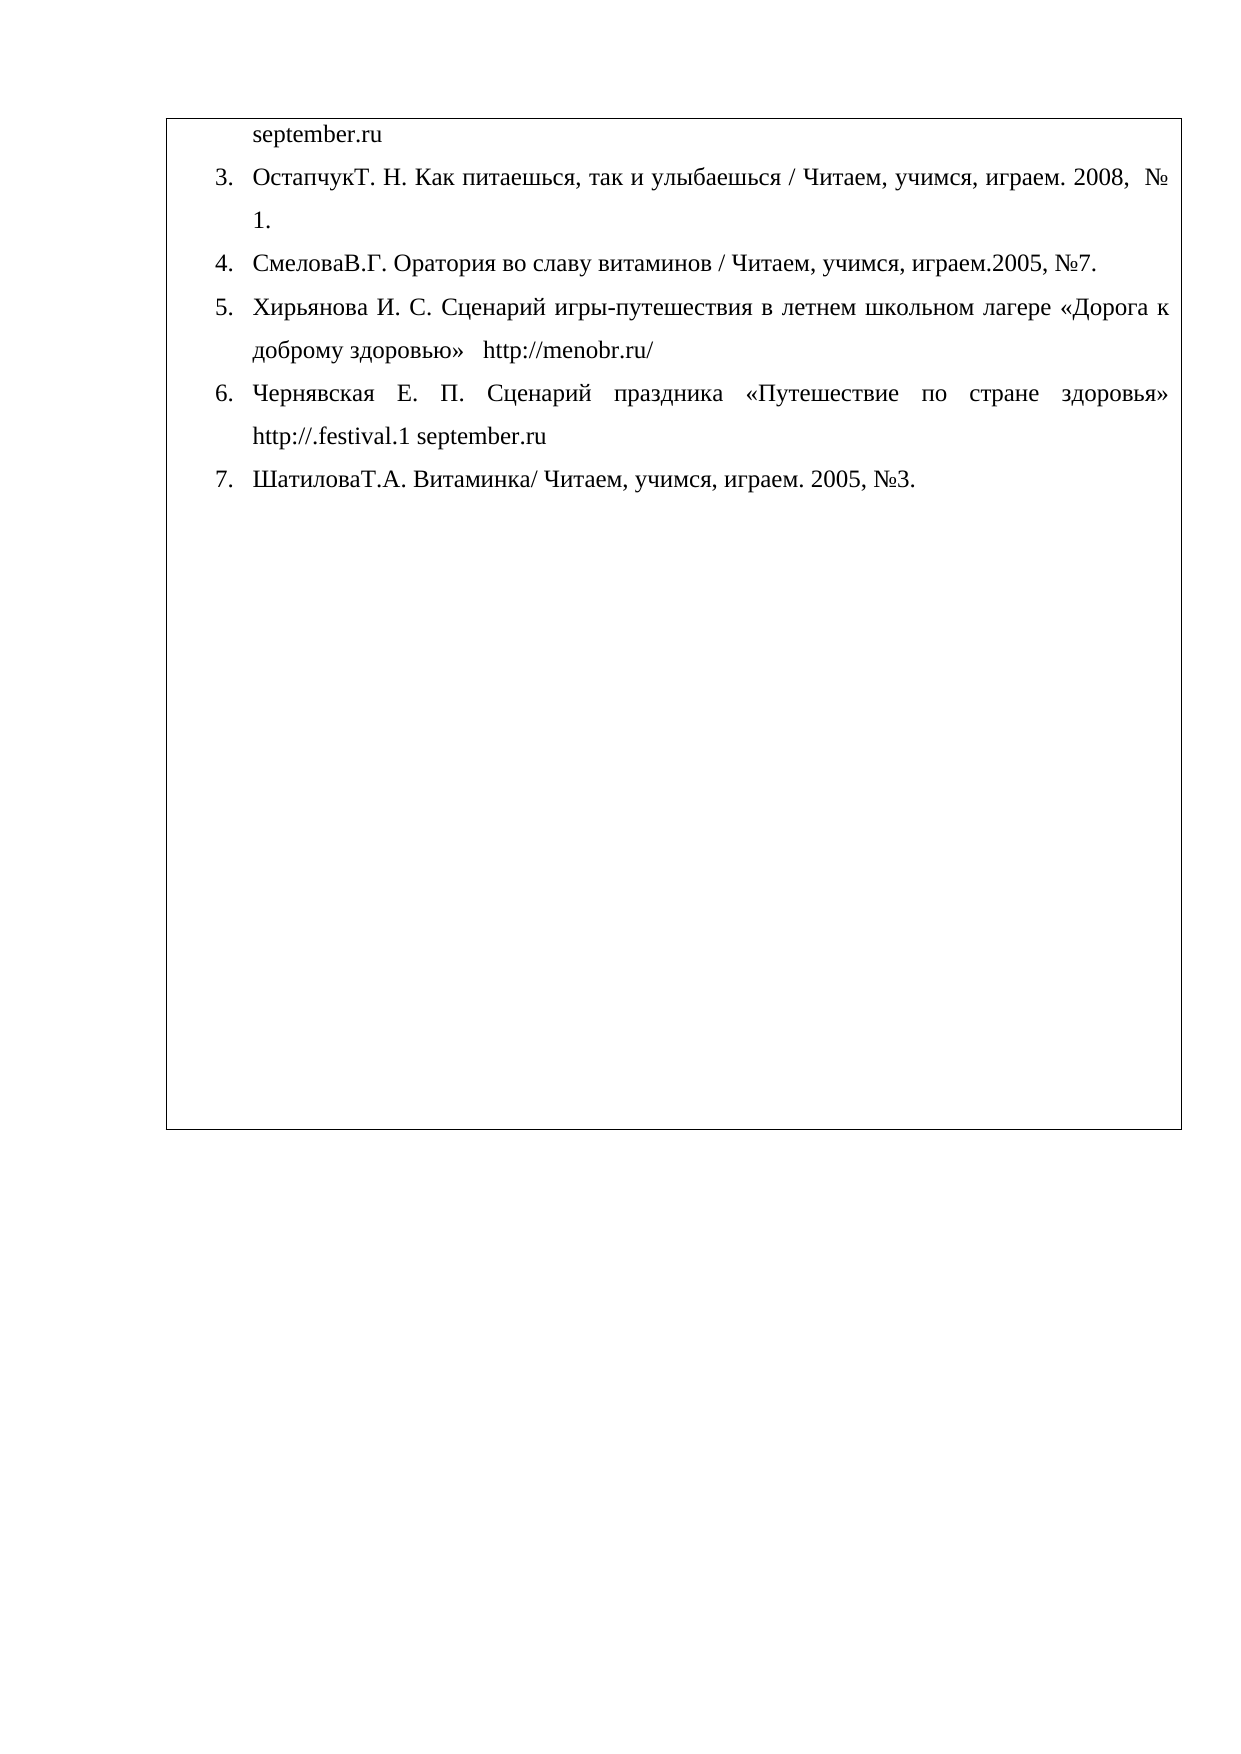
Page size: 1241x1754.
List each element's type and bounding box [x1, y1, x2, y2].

table_header [167, 119, 1181, 1129]
